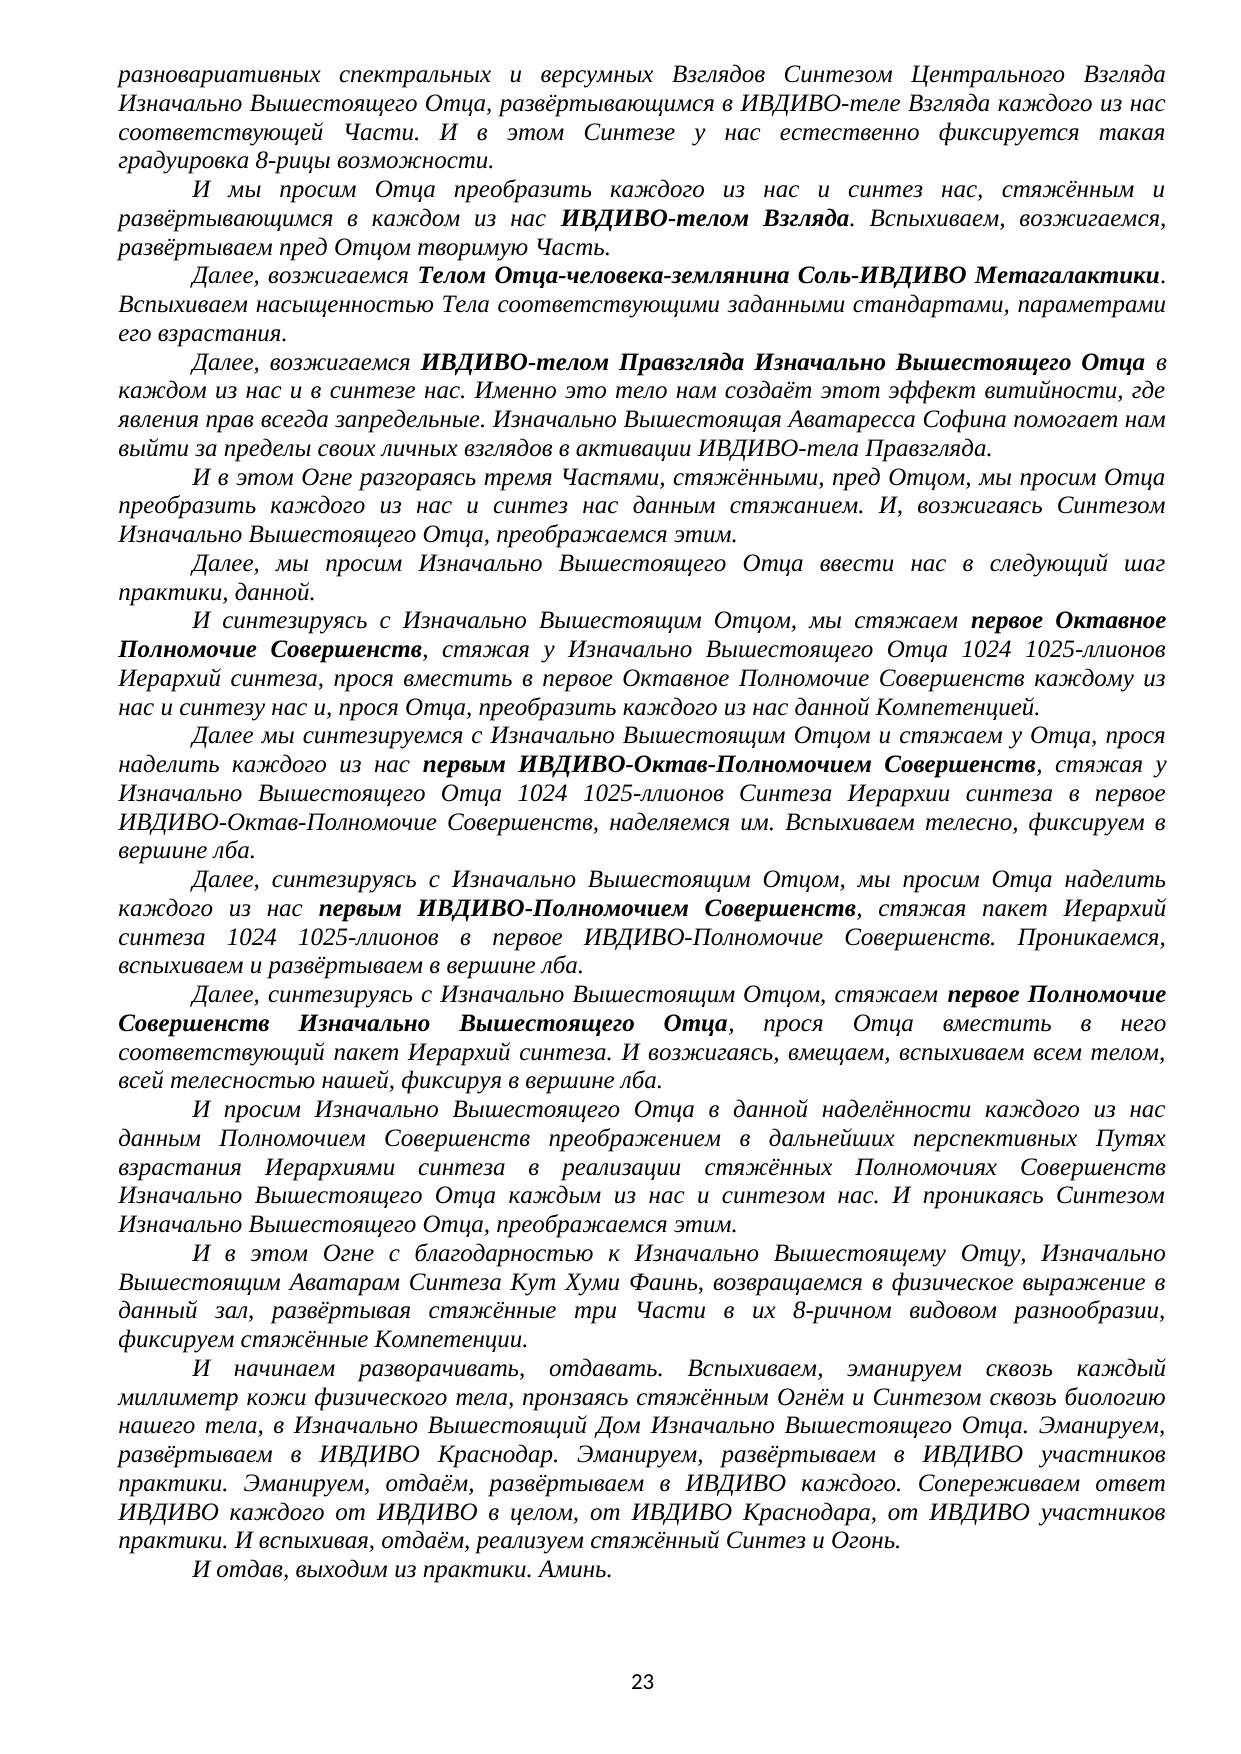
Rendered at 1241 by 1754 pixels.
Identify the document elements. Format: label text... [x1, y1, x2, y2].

text Далее, синтезируясь с Изначально Вышестоящим Отцом, мы просим Отца наделить каждого из нас первым ИВДИВО-Полномочием Совершенств, стяжая пакет Иерархий синтеза 1024 1025-ллионов в первое ИВДИВО-Полномочие Совершенств. Проникаемся, вспыхиваем и развёртываем в вершине лба. [118, 864, 1167, 979]
text Далее, возжигаемся Телом Отца-человека-землянина Соль-ИВДИВО Метагалактики. Вспыхиваем насыщенностью Тела соответствующими заданными стандартами, параметрами его взрастания. [118, 260, 1167, 347]
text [118, 59, 1167, 174]
text И просим Изначально Вышестоящего Отца в данной наделённости каждого из нас данным Полномочием Совершенств преображением в дальнейших перспективных Путях взрастания Иерархиями синтеза в реализации стяжённых Полномочиях Совершенств Изначально Вышестоящего Отца каждым из нас и синтезом нас. И проникаясь Синтезом Изначально Вышестоящего Отца, преображаемся этим. [118, 1094, 1167, 1238]
text Далее, синтезируясь с Изначально Вышестоящим Отцом, стяжаем первое Полномочие Совершенств Изначально Вышестоящего Отца, прося Отца вместить в него соответствующий пакет Иерархий синтеза. И возжигаясь, вмещаем, вспыхиваем всем телом, всей телесностью нашей, фиксируя в вершине лба. [118, 979, 1167, 1094]
text И в этом Огне с благодарностью к Изначально Вышестоящему Отцу, Изначально Вышестоящим Аватарам Синтеза Кут Хуми Фаинь, возвращаемся в физическое выражение в данный зал, развёртывая стяжённые три Части в их 8-ричном видовом разнообразии, фиксируем стяжённые Компетенции. [118, 1238, 1167, 1353]
text И синтезируясь с Изначально Вышестоящим Отцом, мы стяжаем первое Октавное Полномочие Совершенств, стяжая у Изначально Вышестоящего Отца 1024 1025-ллионов Иерархий синтеза, прося вместить в первое Октавное Полномочие Совершенств каждому из нас и синтезу нас и, прося Отца, преобразить каждого из нас данной Компетенцией. [118, 605, 1167, 720]
text Далее мы синтезируемся с Изначально Вышестоящим Отцом и стяжаем у Отца, прося наделить каждого из нас первым ИВДИВО-Октав-Полномочием Совершенств, стяжая у Изначально Вышестоящего Отца 1024 1025-ллионов Синтеза Иерархии синтеза в первое ИВДИВО-Октав-Полномочие Совершенств, наделяемся им. Вспыхиваем телесно, фиксируем в вершине лба. [118, 720, 1167, 864]
text И отдав, выходим из практики. Аминь. [118, 1554, 1167, 1583]
text И начинаем разворачивать, отдавать. Вспыхиваем, эманируем сквозь каждый миллиметр кожи физического тела, пронзаясь стяжённым Огнём и Синтезом сквозь биологию нашего тела, в Изначально Вышестоящий Дом Изначально Вышестоящего Отца. Эманируем, развёртываем в ИВДИВО Краснодар. Эманируем, развёртываем в ИВДИВО участников практики. Эманируем, отдаём, развёртываем в ИВДИВО каждого. Сопереживаем ответ ИВДИВО каждого от ИВДИВО в целом, от ИВДИВО Краснодара, от ИВДИВО участников практики. И вспыхивая, отдаём, реализуем стяжённый Синтез и Огонь. [118, 1353, 1167, 1554]
text И мы просим Отца преобразить каждого из нас и синтез нас, стяжённым и развёртывающимся в каждом из нас ИВДИВО-телом Взгляда. Вспыхиваем, возжигаемся, развёртываем пред Отцом творимую Часть. [118, 174, 1167, 260]
text Далее, возжигаемся ИВДИВО-телом Правзгляда Изначально Вышестоящего Отца в каждом из нас и в синтезе нас. Именно это тело нам создаёт этот эффект витийности, где явления прав всегда запредельные. Изначально Вышестоящая Аватаресса Софина помогает нам выйти за пределы своих личных взглядов в активации ИВДИВО-тела Правзгляда. [118, 347, 1167, 462]
text И в этом Огне разгораясь тремя Частями, стяжёнными, пред Отцом, мы просим Отца преобразить каждого из нас и синтез нас данным стяжанием. И, возжигаясь Синтезом Изначально Вышестоящего Отца, преображаемся этим. [118, 462, 1167, 548]
text Далее, мы просим Изначально Вышестоящего Отца ввести нас в следующий шаг практики, данной. [118, 548, 1167, 605]
